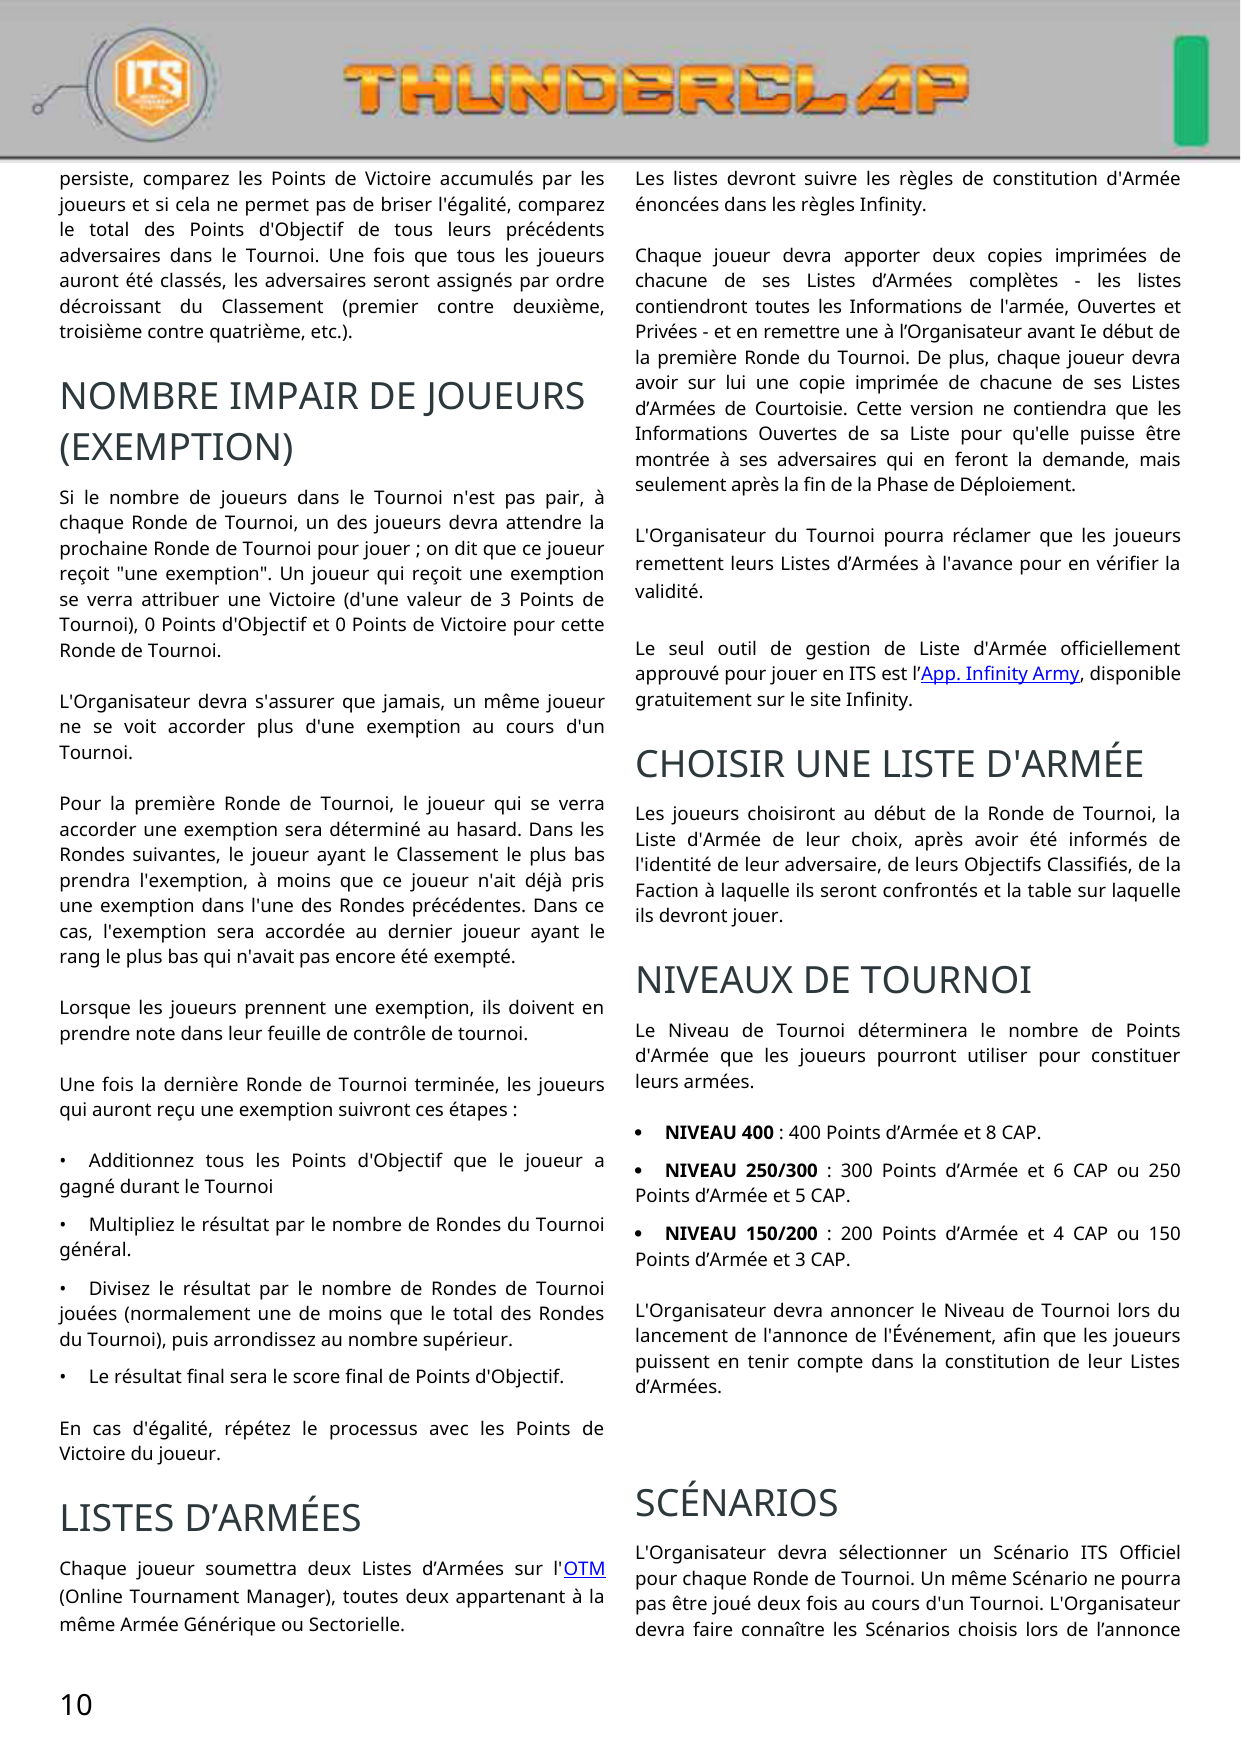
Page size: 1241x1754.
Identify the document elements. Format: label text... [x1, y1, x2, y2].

list NIVEAU 250/300 : 300 Points d’Armée et 6 CAP ou 250 Points d’Armée et 5 CAP. [635, 1157, 1181, 1208]
text Chaque joueur devra apporter deux copies imprimées de chacune de ses Listes d’Armées complètes - les listes contiendront toutes les Informations de l'armée, Ouvertes et Privées - et en remettre une à l’Organisateur avant Ie début de la première Ronde du Tournoi. De plus, chaque joueur devra avoir sur lui une copie imprimée de chacune de ses Listes d’Armées de Courtoisie. Cette version ne contiendra que les Informations Ouvertes de sa Liste pour qu'elle puisse être montrée à ses adversaires qui en feront la demande, mais seulement après la fin de la Phase de Déploiement. [635, 242, 1181, 497]
subtitle NOMBRE IMPAIR DE JOUEURS (EXEMPTION) [59, 369, 605, 472]
text En cas d'égalité, répétez le processus avec les Points de Victoire du joueur. [59, 1415, 605, 1466]
text Pour la première Ronde de Tournoi, le joueur qui se verra accorder une exemption sera déterminé au hasard. Dans les Rondes suivantes, le joueur ayant le Classement le plus bas prendra l'exemption, à moins que ce joueur n'ait déjà pris une exemption dans l'une des Rondes précédentes. Dans ce cas, l'exemption sera accordée au dernier joueur ayant le rang le plus bas qui n'avait pas encore été exempté. [59, 790, 605, 969]
text L'Organisateur du Tournoi pourra réclamer que les joueurs remettent leurs Listes d’Armées à l'avance pour en vérifier la validité. [635, 523, 1181, 604]
list NIVEAU 400 : 400 Points d’Armée et 8 CAP. [635, 1119, 1181, 1145]
text Lorsque les joueurs prennent une exemption, ils doivent en prendre note dans leur feuille de contrôle de tournoi. [59, 994, 605, 1046]
text • Le résultat final sera le score final de Points d'Objectif. [59, 1364, 605, 1389]
text Le Niveau de Tournoi déterminera le nombre de Points d'Armée que les joueurs pourront utiliser pour constituer leurs armées. [635, 1017, 1181, 1094]
text Les listes devront suivre les règles de constitution d'Armée énoncées dans les règles Infinity. [635, 165, 1181, 216]
text Le seul outil de gestion de Liste d'Armée officiellement approuvé pour jouer en ITS est l’App. Infinity Army, disponible gratuitement sur le site Infinity. [635, 635, 1181, 711]
text • Multipliez le résultat par le nombre de Rondes du Tournoi général. [59, 1211, 605, 1262]
picture [0, 0, 1241, 163]
text Les joueurs choisiront au début de la Ronde de Tournoi, la Liste d'Armée de leur choix, après avoir été informés de l'identité de leur adversaire, de leurs Objectifs Classifiés, de la Faction à laquelle ils seront confrontés et la table sur laquelle ils devront jouer. [635, 800, 1181, 928]
text Une fois la dernière Ronde de Tournoi terminée, les joueurs qui auront reçu une exemption suivront ces étapes : [59, 1071, 605, 1122]
text • Additionnez tous les Points d'Objectif que le joueur a gagné durant le Tournoi [59, 1148, 605, 1199]
list NIVEAU 150/200 : 200 Points d’Armée et 4 CAP ou 150 Points d’Armée et 3 CAP. [635, 1221, 1181, 1272]
text Chaque joueur soumettra deux Listes d’Armées sur l'OTM (Online Tournament Manager), toutes deux appartenant à la même Armée Générique ou Sectorielle. [59, 1555, 605, 1637]
subtitle CHOISIR UNE LISTE D'ARMÉE [635, 737, 1181, 788]
subtitle SCÉNARIOS [635, 1476, 1181, 1527]
subtitle LISTES D’ARMÉES [59, 1491, 605, 1542]
text • Divisez le résultat par le nombre de Rondes de Tournoi jouées (normalement une de moins que le total des Rondes du Tournoi), puis arrondissez au nombre supérieur. [59, 1275, 605, 1351]
subtitle NIVEAUX DE TOURNOI [635, 953, 1181, 1004]
text Si le nombre de joueurs dans le Tournoi n'est pas pair, à chaque Ronde de Tournoi, un des joueurs devra attendre la prochaine Ronde de Tournoi pour jouer ; on dit que ce joueur reçoit "une exemption". Un joueur qui reçoit une exemption se verra attribuer une Victoire (d'une valeur de 3 Points de Tournoi), 0 Points d'Objectif et 0 Points de Victoire pour cette Ronde de Tournoi. [59, 484, 605, 663]
text L'Organisateur devra s'assurer que jamais, un même joueur ne se voit accorder plus d'une exemption au cours d'un Tournoi. [59, 688, 605, 765]
text L'Organisateur devra annoncer le Niveau de Tournoi lors du lancement de l'annonce de l'Événement, afin que les joueurs puissent en tenir compte dans la constitution de leur Listes d’Armées. [635, 1297, 1181, 1399]
